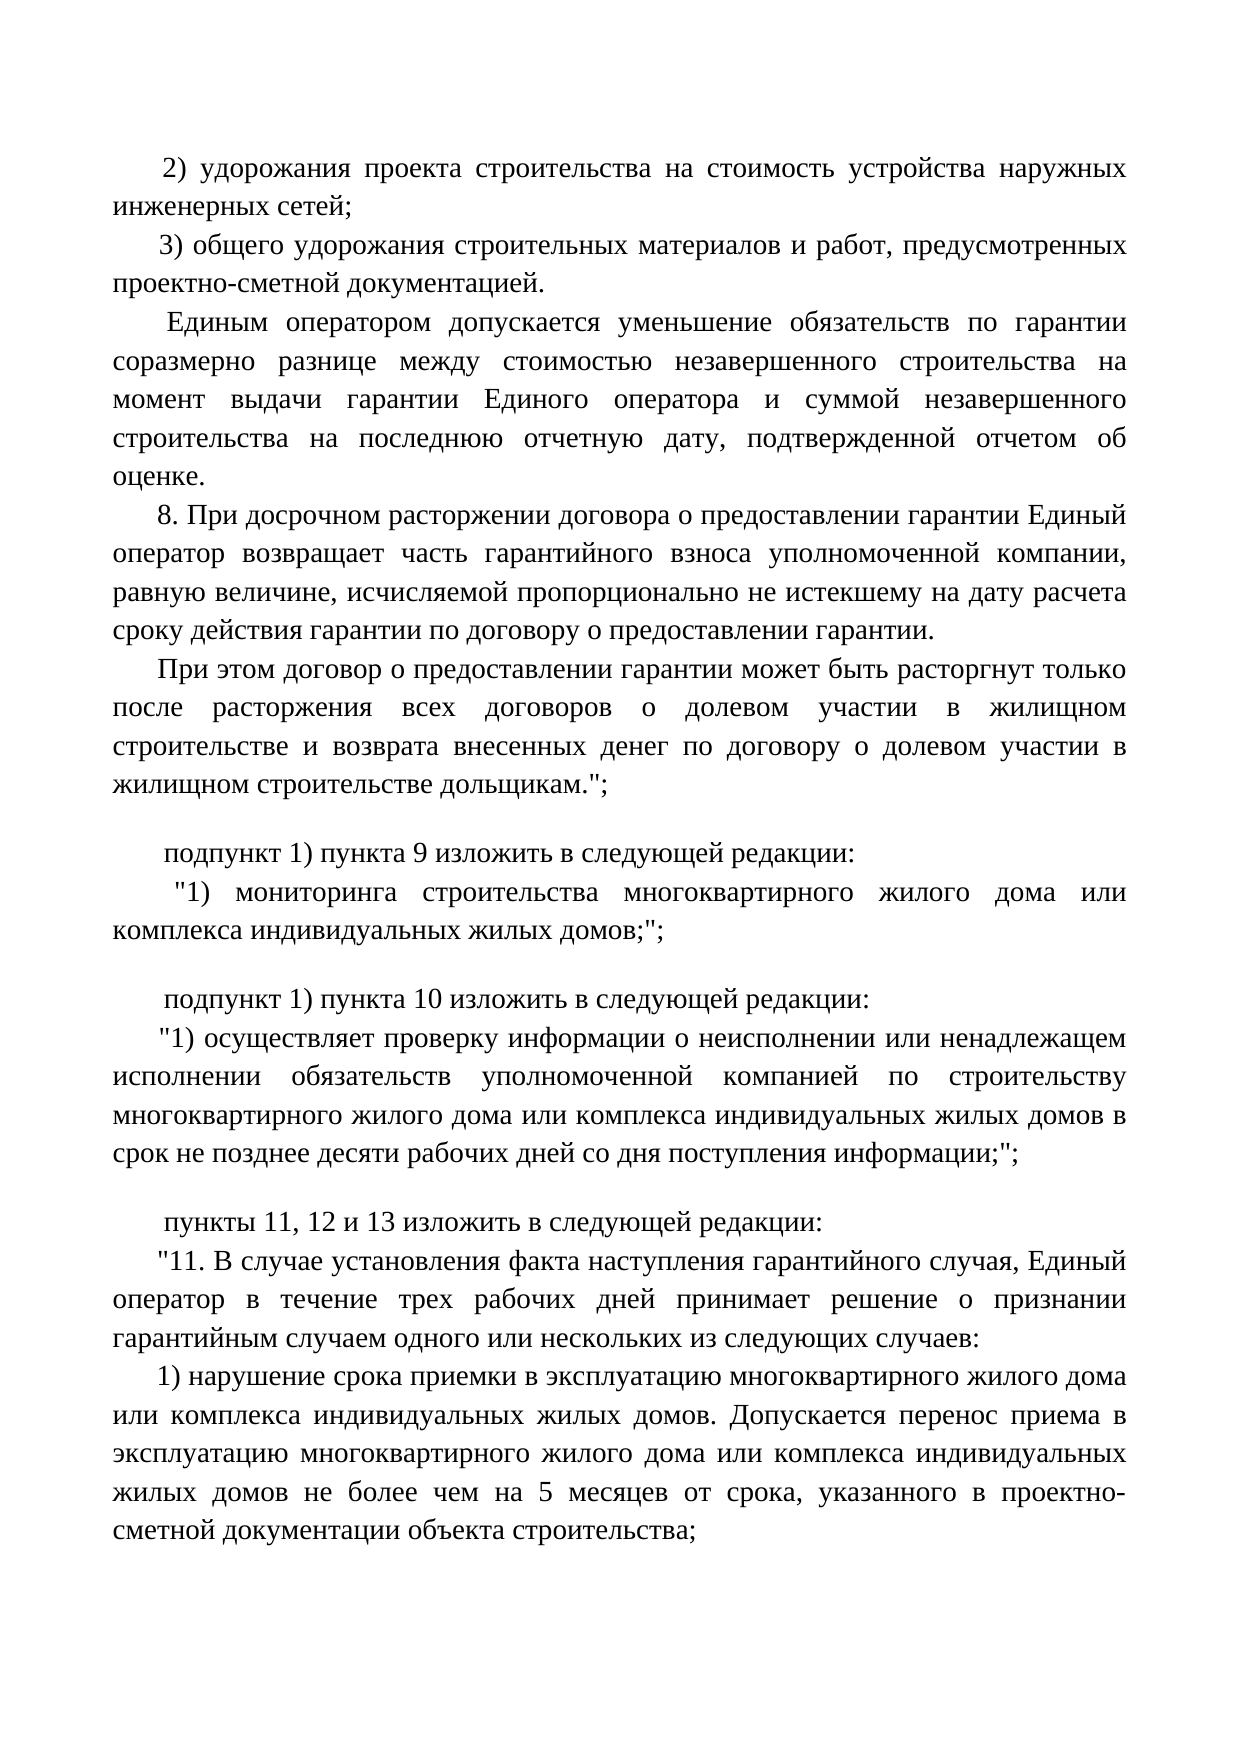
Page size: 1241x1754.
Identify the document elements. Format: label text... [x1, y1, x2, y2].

text 1) нарушение срока приемки в эксплуатацию многоквартирного жилого дома или комплекса индивидуальных жилых домов. Допускается перенос приема в эксплуатацию многоквартирного жилого дома или комплекса индивидуальных жилых домов не более чем на 5 месяцев от срока, указанного в проектно-сметной документации объекта строительства; [112, 1358, 1128, 1546]
text 8. При досрочном расторжении договора о предоставлении гарантии Единый оператор возвращает часть гарантийного взноса уполномоченной компании, равную величине, исчисляемой пропорционально не истекшему на дату расчета сроку действия гарантии по договору о предоставлении гарантии. [112, 497, 1128, 646]
text При этом договор о предоставлении гарантии может быть расторгнут только после расторжения всех договоров о долевом участии в жилищном строительстве и возврата внесенных денег по договору о долевом участии в жилищном строительстве дольщикам."; [112, 651, 1128, 800]
text подпункт 1) пункта 10 изложить в следующей редакции: [112, 981, 1128, 1015]
text подпункт 1) пункта 9 изложить в следующей редакции: [112, 835, 1128, 869]
text 2) удорожания проекта строительства на стоимость устройства наружных инженерных сетей; [112, 150, 1128, 222]
text "1) мониторинга строительства многоквартирного жилого дома или комплекса индивидуальных жилых домов;"; [112, 874, 1128, 946]
text "11. В случае установления факта наступления гарантийного случая, Единый оператор в течение трех рабочих дней принимает решение о признании гарантийным случаем одного или нескольких из следующих случаев: [112, 1243, 1128, 1353]
text пункты 11, 12 и 13 изложить в следующей редакции: [112, 1204, 1128, 1238]
text Единым оператором допускается уменьшение обязательств по гарантии соразмерно разнице между стоимостью незавершенного строительства на момент выдачи гарантии Единого оператора и суммой незавершенного строительства на последнюю отчетную дату, подтвержденной отчетом об оценке. [112, 304, 1128, 492]
text 3) общего удорожания строительных материалов и работ, предусмотренных проектно-сметной документацией. [112, 227, 1128, 299]
text "1) осуществляет проверку информации о неисполнении или ненадлежащем исполнении обязательств уполномоченной компанией по строительству многоквартирного жилого дома или комплекса индивидуальных жилых домов в срок не позднее десяти рабочих дней со дня поступления информации;"; [112, 1020, 1128, 1169]
